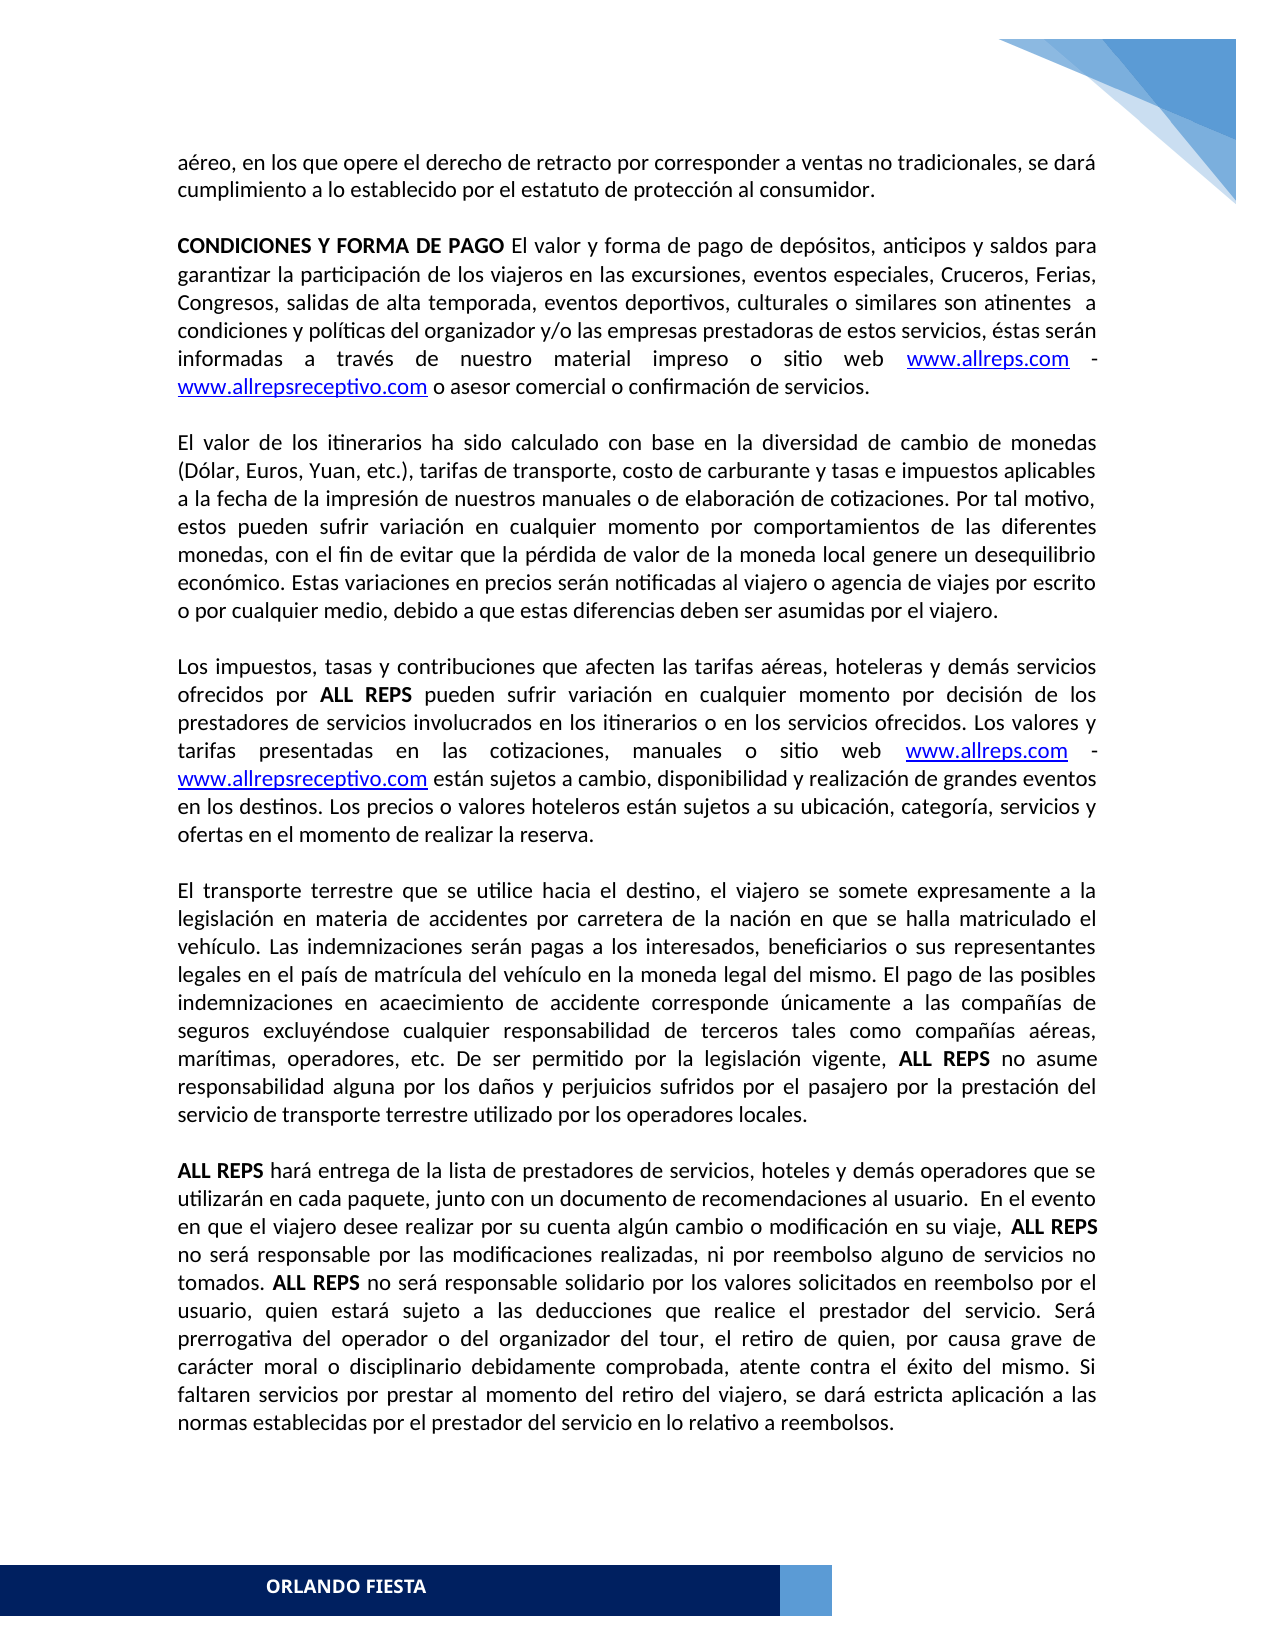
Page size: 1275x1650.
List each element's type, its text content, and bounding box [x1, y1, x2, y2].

text El transporte terrestre que se utilice hacia el destino, el viajero se somete expresamente a la legislación en materia de accidentes por carretera de la nación en que se halla matriculado el vehículo. Las indemnizaciones serán pagas a los interesados, beneficiarios o sus representantes legales en el país de matrícula del vehículo en la moneda legal del mismo. El pago de las posibles indemnizaciones en acaecimiento de accidente corresponde únicamente a las compañías de seguros excluyéndose cualquier responsabilidad de terceros tales como compañías aéreas, marítimas, operadores, etc. De ser permitido por la legislación vigente, ALL REPS no asume responsabilidad alguna por los daños y perjuicios sufridos por el pasajero por la prestación del servicio de transporte terrestre utilizado por los operadores locales. [177, 876, 1098, 1128]
picture [997, 39, 1236, 205]
text Los impuestos, tasas y contribuciones que afecten las tarifas aéreas, hoteleras y demás servicios ofrecidos por ALL REPS pueden sufrir variación en cualquier momento por decisión de los prestadores de servicios involucrados en los itinerarios o en los servicios ofrecidos. Los valores y tarifas presentadas en las cotizaciones, manuales o sitio web www.allreps.com - www.allrepsreceptivo.com están sujetos a cambio, disponibilidad y realización de grandes eventos en los destinos. Los precios o valores hoteleros están sujetos a su ubicación, categoría, servicios y ofertas en el momento de realizar la reserva. [177, 652, 1098, 848]
text ALL REPS hará entrega de la lista de prestadores de servicios, hoteles y demás operadores que se utilizarán en cada paquete, junto con un documento de recomendaciones al usuario. En el evento en que el viajero desee realizar por su cuenta algún cambio o modificación en su viaje, ALL REPS no será responsable por las modificaciones realizadas, ni por reembolso alguno de servicios no tomados. ALL REPS no será responsable solidario por los valores solicitados en reembolso por el usuario, quien estará sujeto a las deducciones que realice el prestador del servicio. Será prerrogativa del operador o del organizador del tour, el retiro de quien, por causa grave de carácter moral o disciplinario debidamente comprobada, atente contra el éxito del mismo. Si faltaren servicios por prestar al momento del retiro del viajero, se dará estricta aplicación a las normas establecidas por el prestador del servicio en lo relativo a reembolsos. [177, 1156, 1098, 1437]
text El valor de los itinerarios ha sido calculado con base en la diversidad de cambio de monedas (Dólar, Euros, Yuan, etc.), tarifas de transporte, costo de carburante y tasas e impuestos aplicables a la fecha de la impresión de nuestros manuales o de elaboración de cotizaciones. Por tal motivo, estos pueden sufrir variación en cualquier momento por comportamientos de las diferentes monedas, con el fin de evitar que la pérdida de valor de la moneda local genere un desequilibrio económico. Estas variaciones en precios serán notificadas al viajero o agencia de viajes por escrito o por cualquier medio, debido a que estas diferencias deben ser asumidas por el viajero. [177, 428, 1098, 624]
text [177, 148, 1098, 204]
text CONDICIONES Y FORMA DE PAGO El valor y forma de pago de depósitos, anticipos y saldos para garantizar la participación de los viajeros en las excursiones, eventos especiales, Cruceros, Ferias, Congresos, salidas de alta temporada, eventos deportivos, culturales o similares son atinentes a condiciones y políticas del organizador y/o las empresas prestadoras de estos servicios, éstas serán informadas a través de nuestro material impreso o sitio web www.allreps.com - www.allrepsreceptivo.com o asesor comercial o confirmación de servicios. [177, 232, 1098, 400]
